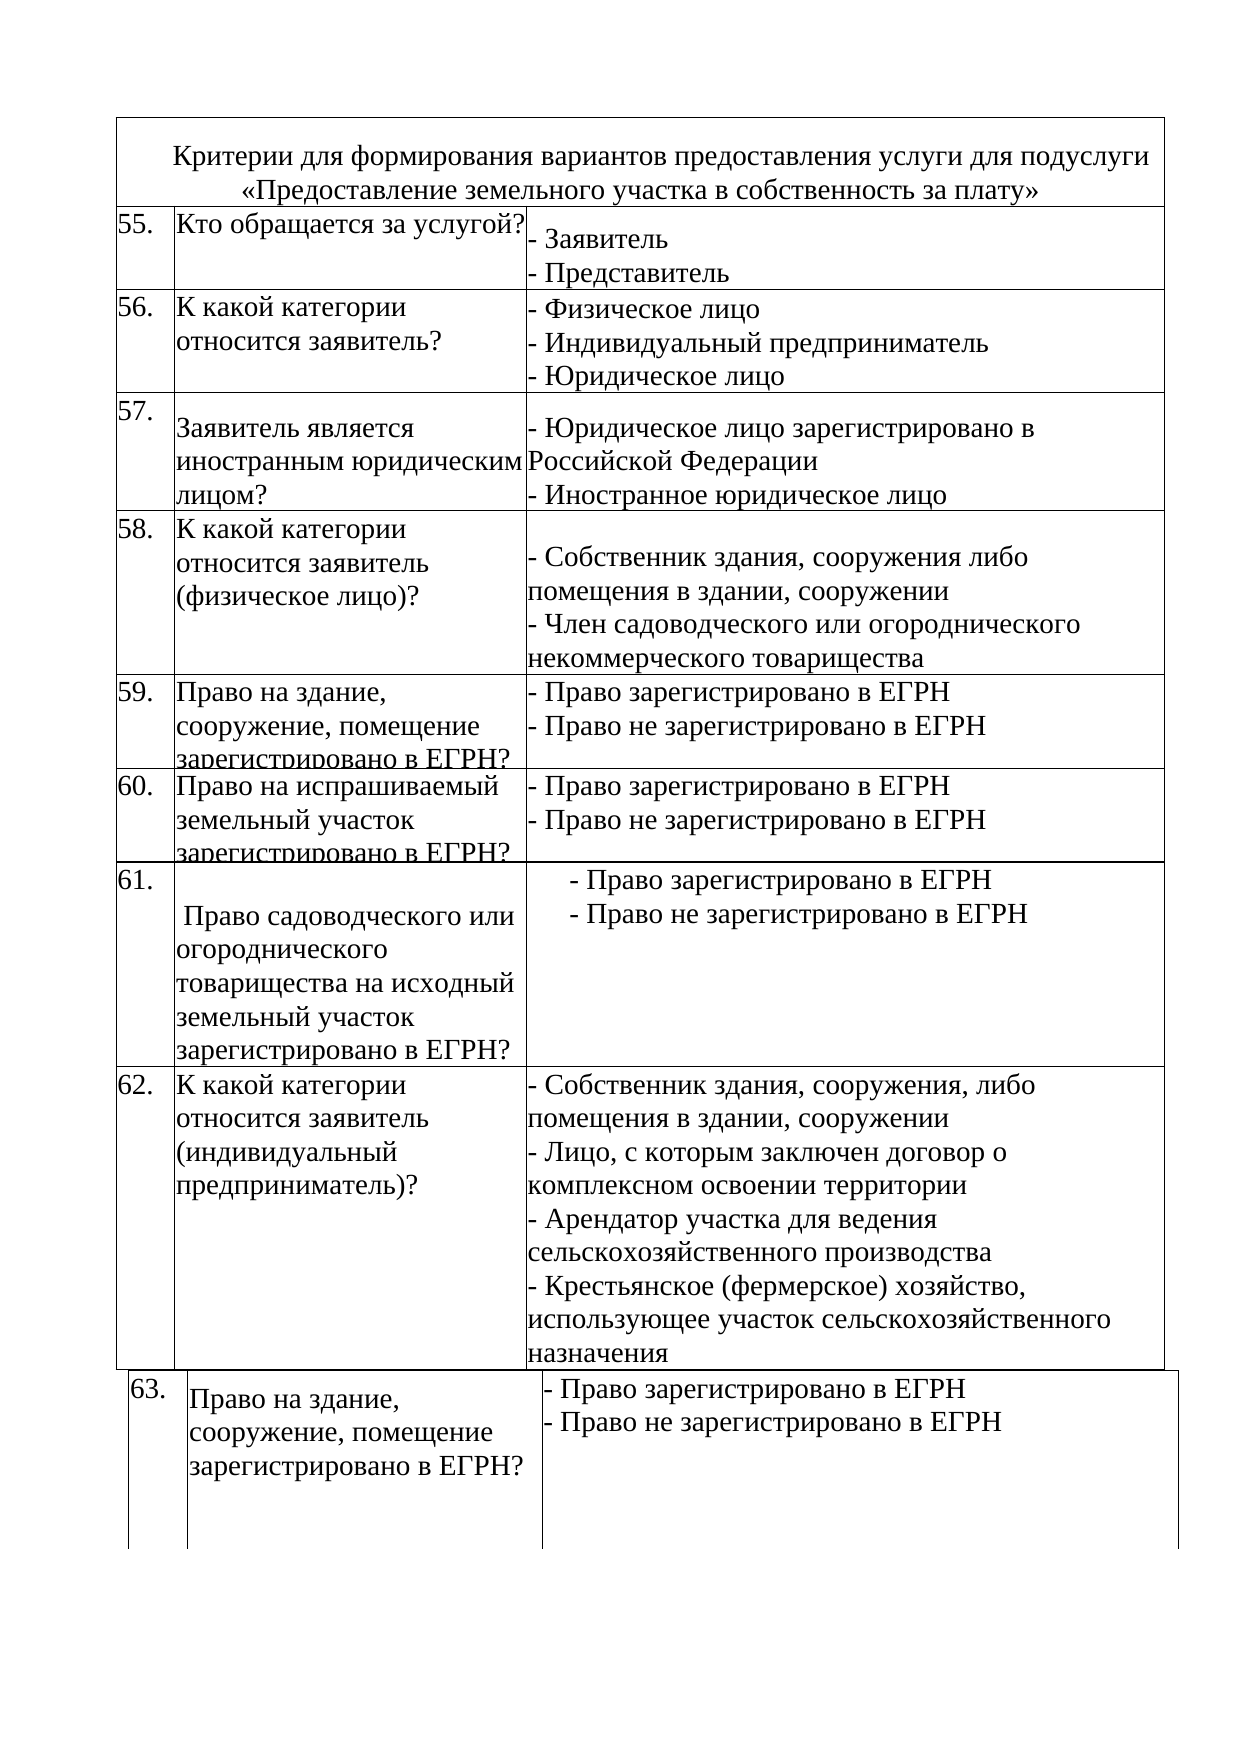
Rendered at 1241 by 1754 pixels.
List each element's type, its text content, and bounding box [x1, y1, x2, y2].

table_cell Заявитель является иностранным юридическим лицом? [175, 393, 526, 510]
table_cell К какой категории относится заявитель (физическое лицо)? [175, 511, 526, 673]
table_cell - Право зарегистрировано в ЕГРН - Право не зарегистрировано в ЕГРН [527, 863, 1164, 1066]
table_cell 56. [117, 290, 174, 392]
table_cell Право на здание, сооружение, помещение зарегистрировано в ЕГРН? [175, 675, 526, 767]
table_cell - Собственник здания, сооружения, либо помещения в здании, сооружении - Лицо, с которым заключен договор о комплексном освоении территории - Арендатор участка для ведения сельскохозяйственного производства - Крестьянское (фермерское) хозяйство, использующее участок сельскохозяйственного назначения Крестьянское (фермерское) хозяйство, испрашивающее участок для осуществления своей [527, 1067, 1164, 1369]
table_cell - Право зарегистрировано в ЕГРН - Право не зарегистрировано в ЕГРН [527, 769, 1164, 861]
table_cell Право садоводческого или огороднического товарищества на исходный земельный участок зарегистрировано в ЕГРН? [175, 863, 526, 1066]
table_cell - Заявитель - Представитель [527, 207, 1164, 288]
table_cell 58. [117, 511, 174, 673]
table_cell 57. [117, 393, 174, 510]
table_cell Критерии для формирования вариантов предоставления услуги для подуслуги «Предоставление земельного участка в собственность за плату» [117, 118, 1164, 206]
table_cell - Физическое лицо - Индивидуальный предприниматель - Юридическое лицо [527, 290, 1164, 392]
table_cell Кто обращается за услугой? [175, 207, 526, 288]
table_cell К какой категории относится заявитель (индивидуальный предприниматель)? [175, 1067, 526, 1369]
table_cell 61. [117, 863, 174, 1066]
table_cell 62. [117, 1067, 174, 1369]
table_cell К какой категории относится заявитель? [175, 290, 526, 392]
table_cell 55. [117, 207, 174, 288]
table_header Право на здание, сооружение, помещение зарегистрировано в ЕГРН? [188, 1371, 542, 1548]
table_cell - Собственник здания, сооружения либо помещения в здании, сооружении - Член садоводческого или огороднического некоммерческого товарищества [527, 511, 1164, 673]
table_cell - Юридическое лицо зарегистрировано в Российской Федерации - Иностранное юридическое лицо [527, 393, 1164, 510]
table_header - Право зарегистрировано в ЕГРН - Право не зарегистрировано в ЕГРН [543, 1371, 1178, 1548]
table_cell 60. [117, 769, 174, 861]
table_cell - Право зарегистрировано в ЕГРН - Право не зарегистрировано в ЕГРН [527, 675, 1164, 767]
table_header 63. [129, 1371, 187, 1548]
table_cell 59. [117, 675, 174, 767]
table_cell Право на испрашиваемый земельный участок зарегистрировано в ЕГРН? [175, 769, 526, 861]
